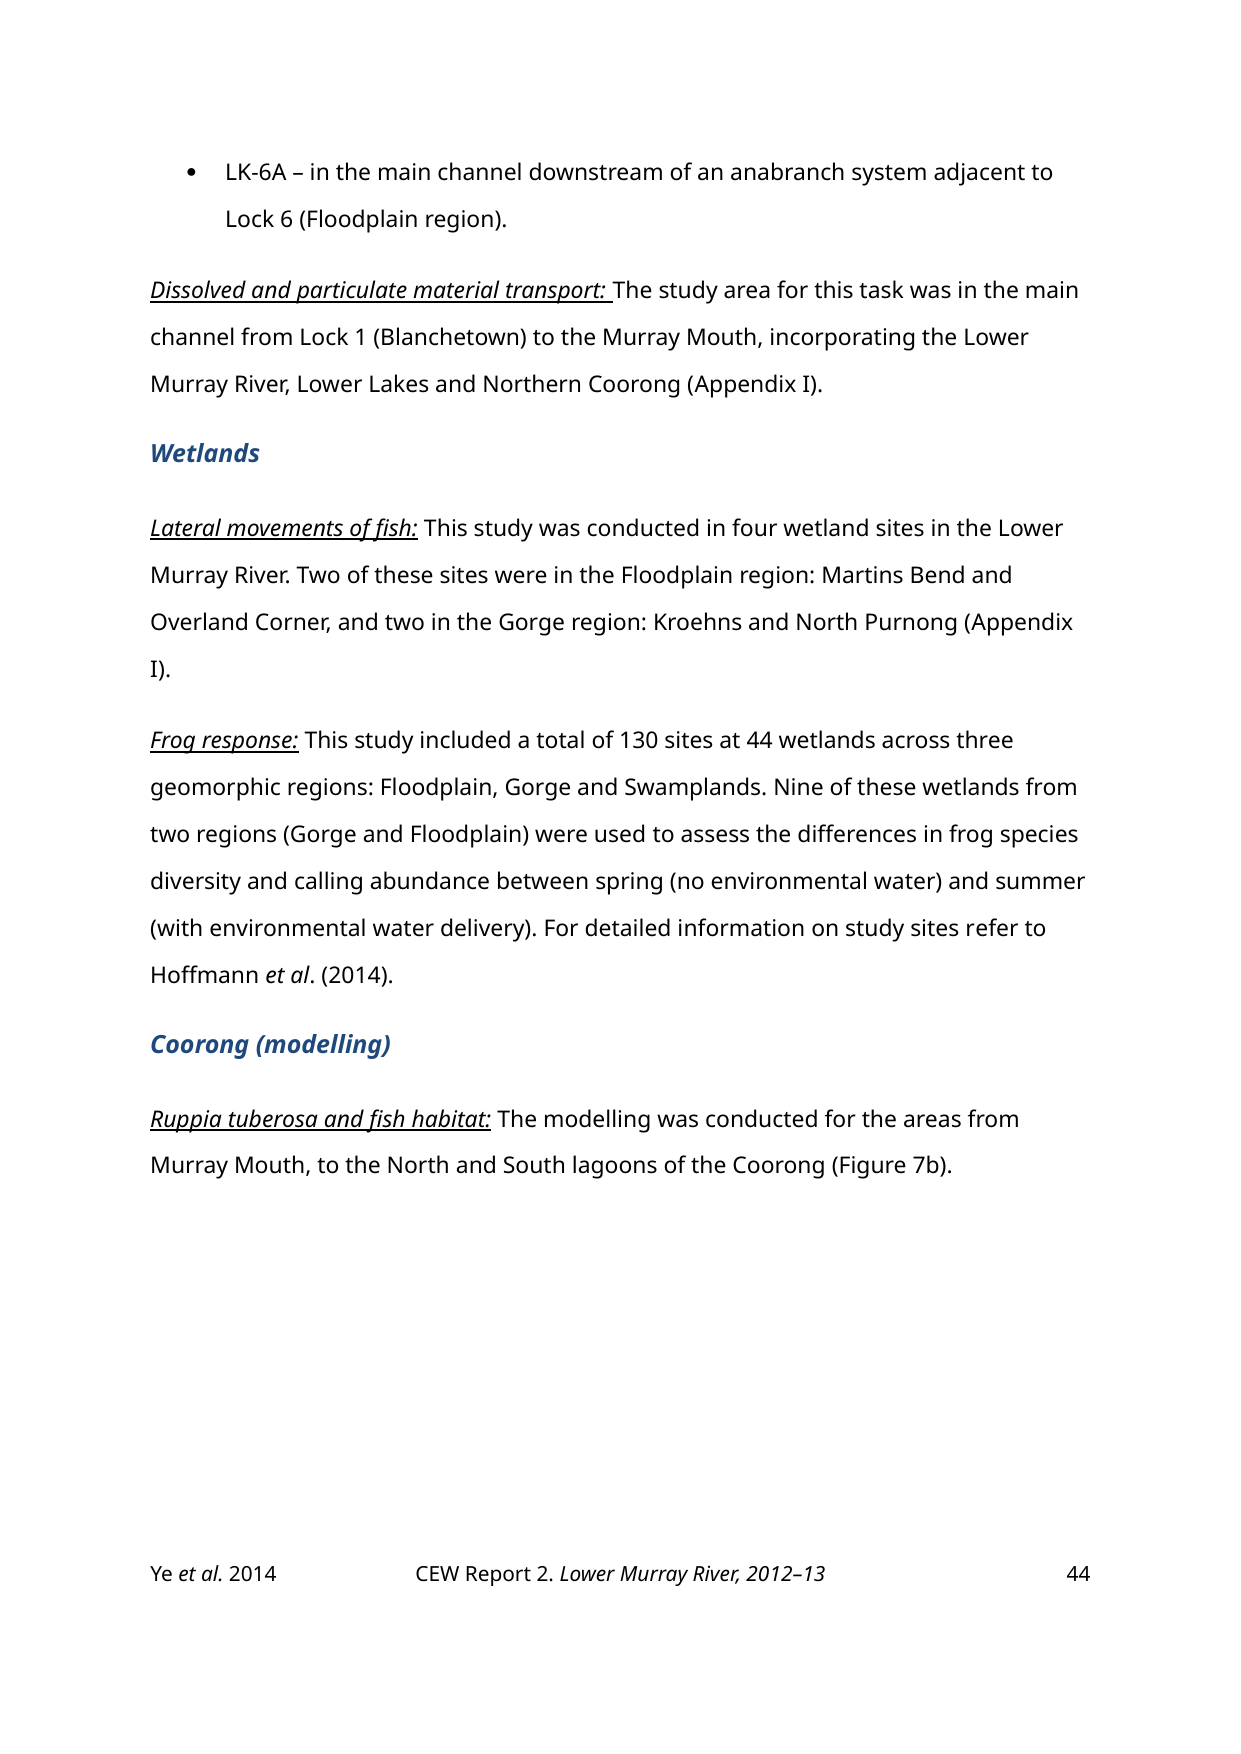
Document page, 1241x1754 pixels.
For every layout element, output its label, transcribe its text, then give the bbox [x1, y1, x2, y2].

subtitle Wetlands [150, 436, 1090, 470]
text Frog response: This study included a total of 130 sites at 44 wetlands across three geomorphic regions: Floodplain, Gorge and Swamplands. Nine of these wetlands from two regions (Gorge and Floodplain) were used to assess the differences in frog species diversity and calling abundance between spring (no environmental water) and summer (with environmental water delivery). For detailed information on study sites refer to Hoffmann et al. (2014). [150, 724, 1090, 990]
text Lateral movements of fish: This study was conducted in four wetland sites in the Lower Murray River. Two of these sites were in the Floodplain region: Martins Bend and Overland Corner, and two in the Gorge region: Kroehns and North Purnong (Appendix I). [150, 512, 1090, 684]
text Dissolved and particulate material transport: The study area for this task was in the main channel from Lock 1 (Blanchetown) to the Murray Mouth, incorporating the Lower Murray River, Lower Lakes and Northern Coorong (Appendix I). [150, 274, 1090, 399]
subtitle Coorong (modelling) [150, 1027, 1090, 1061]
text Ruppia tuberosa and fish habitat: The modelling was conducted for the areas from Murray Mouth, to the North and South lagoons of the Coorong (Figure 7b). [150, 1103, 1090, 1181]
list LK-6A – in the main channel downstream of an anabranch system adjacent to Lock 6 (Floodplain region). [187, 156, 1090, 234]
